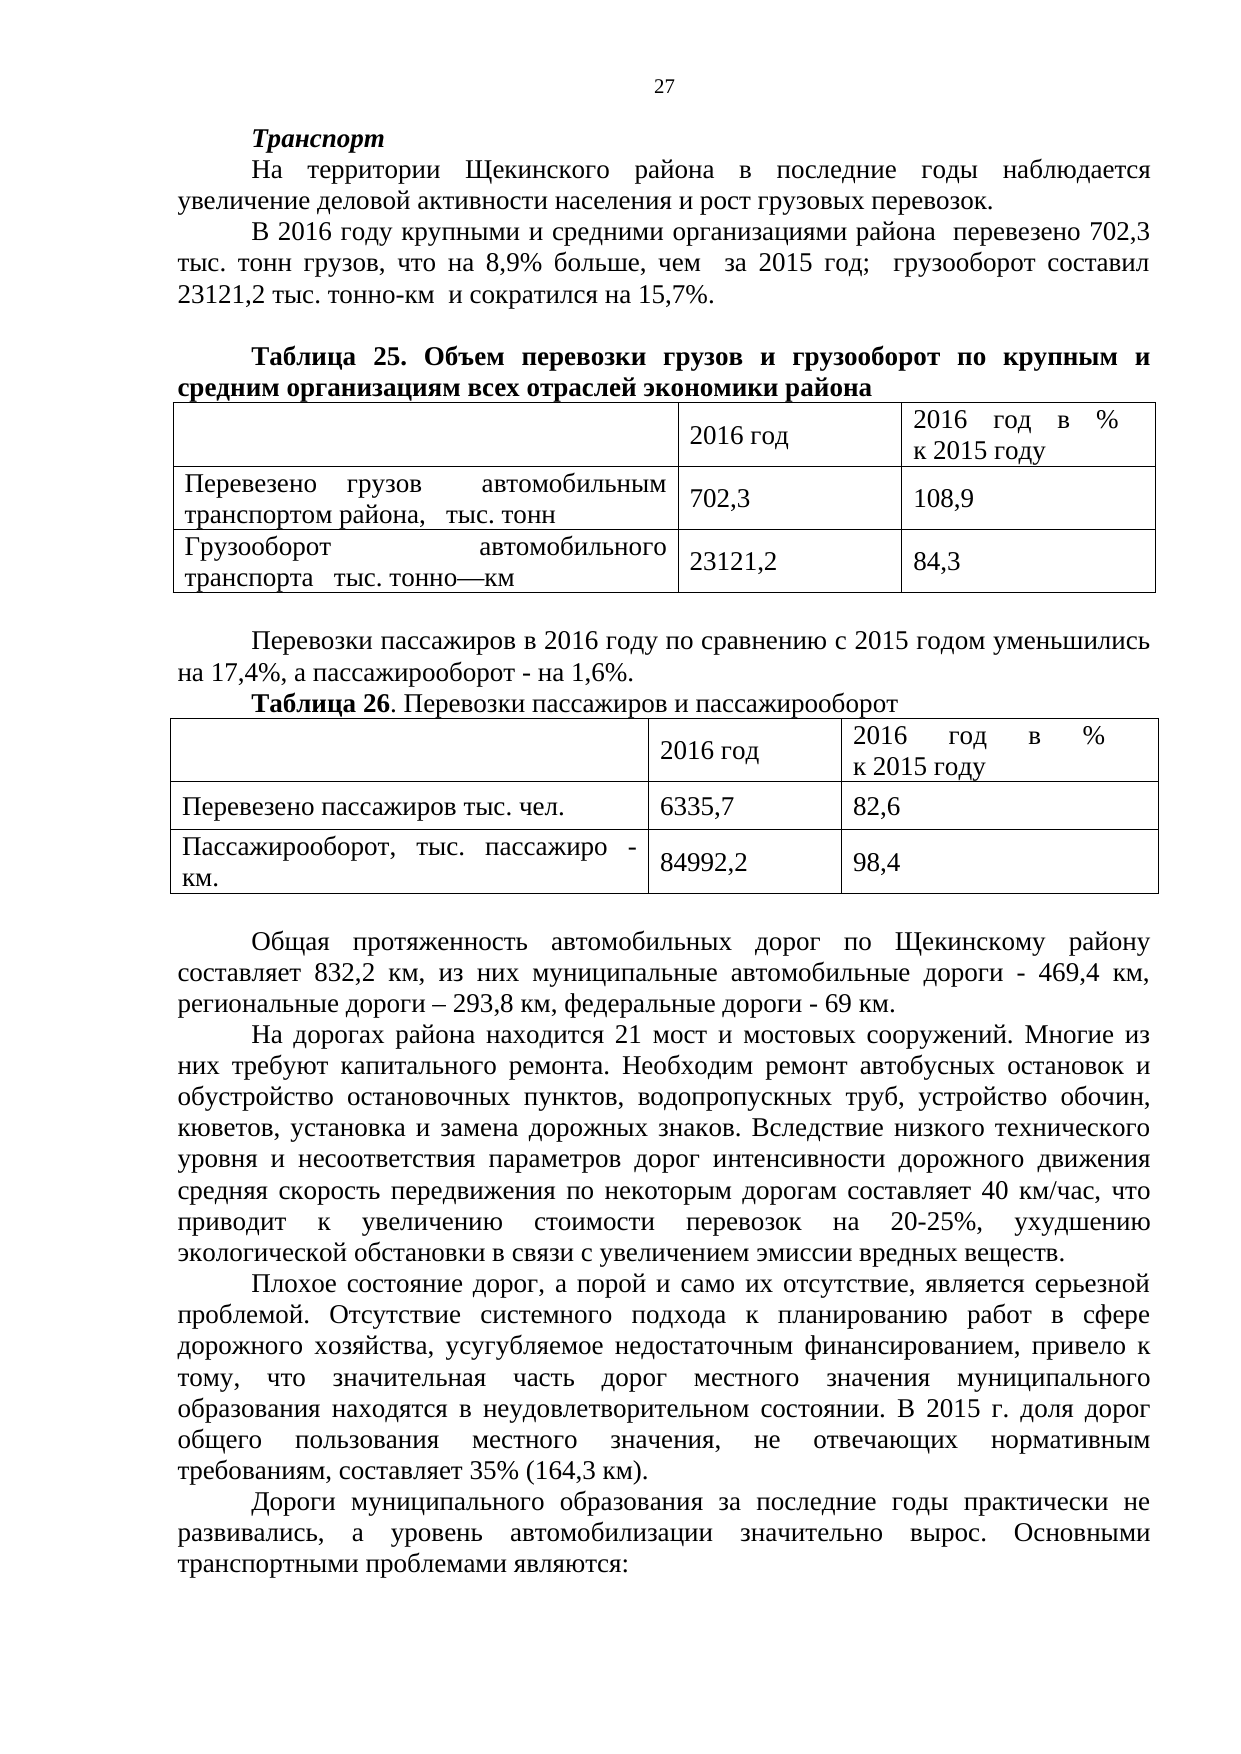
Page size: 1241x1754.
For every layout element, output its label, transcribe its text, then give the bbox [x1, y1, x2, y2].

text На дорогах района находится 21 мост и мостовых сооружений. Многие из них требуют капитального ремонта. Необходим ремонт автобусных остановок и обустройство остановочных пунктов, водопропускных труб, устройство обочин, кюветов, установка и замена дорожных знаков. Вследствие низкого технического уровня и несоответствия параметров дорог интенсивности дорожного движения средняя скорость передвижения по некоторым дорогам составляет 40 км/час, что приводит к увеличению стоимости перевозок на 20-25%, ухудшению экологической обстановки в связи с увеличением эмиссии вредных веществ. [177, 1018, 1152, 1267]
text Таблица 26. Перевозки пассажиров и пассажирооборот [177, 687, 1152, 718]
text Транспорт [177, 122, 1152, 153]
table_cell Перевезено грузов автомобильным транспортом района, тыс. тонн [174, 467, 678, 529]
table_header [174, 403, 678, 466]
text Таблица 25. Объем перевозки грузов и грузооборот по крупным и средним организациям всех отраслей экономики района [177, 340, 1152, 402]
table_header 2016 год [649, 719, 841, 781]
table_cell Пассажирооборот, тыс. пассажиро - км. [171, 830, 648, 892]
text На территории Щекинского района в последние годы наблюдается увеличение деловой активности населения и рост грузовых перевозок. [177, 153, 1152, 215]
text Общая протяженность автомобильных дорог по Щекинскому району составляет 832,2 км, из них муниципальные автомобильные дороги - 469,4 км, региональные дороги – 293,8 км, федеральные дороги - 69 км. [177, 924, 1152, 1018]
text Дороги муниципального образования за последние годы практически не развивались, а уровень автомобилизации значительно вырос. Основными транспортными проблемами являются: [177, 1485, 1152, 1579]
text Перевозки пассажиров в 2016 году по сравнению с 2015 годом уменьшились на 17,4%, а пассажирооборот - на 1,6%. [177, 624, 1152, 687]
table_header 2016 год [679, 403, 901, 466]
table_header [171, 719, 648, 781]
table_cell Перевезено пассажиров тыс. чел. [171, 782, 648, 829]
table_cell 108,9 [902, 467, 1155, 529]
table_cell Грузооборот автомобильного транспорта тыс. тонно—км [174, 530, 678, 592]
table_cell 98,4 [842, 830, 1158, 892]
table_cell 84992,2 [649, 830, 841, 892]
table_header 2016 год в % к 2015 году [902, 403, 1155, 466]
text В 2016 году крупными и средними организациями района перевезено 702,3 тыс. тонн грузов, что на 8,9% больше, чем за 2015 год; грузооборот составил 23121,2 тыс. тонно-км и сократился на 15,7%. [177, 215, 1152, 309]
table_header 2016 год в % к 2015 году [842, 719, 1158, 781]
table_cell 84,3 [902, 530, 1155, 592]
table_cell 6335,7 [649, 782, 841, 829]
table_cell 702,3 [679, 467, 901, 529]
table_cell 23121,2 [679, 530, 901, 592]
table_cell 82,6 [842, 782, 1158, 829]
text Плохое состояние дорог, а порой и само их отсутствие, является серьезной проблемой. Отсутствие системного подхода к планированию работ в сфере дорожного хозяйства, усугубляемое недостаточным финансированием, привело к тому, что значительная часть дорог местного значения муниципального образования находятся в неудовлетворительном состоянии. В 2015 г. доля дорог общего пользования местного значения, не отвечающих нормативным требованиям, составляет 35% (164,3 км). [177, 1267, 1152, 1485]
